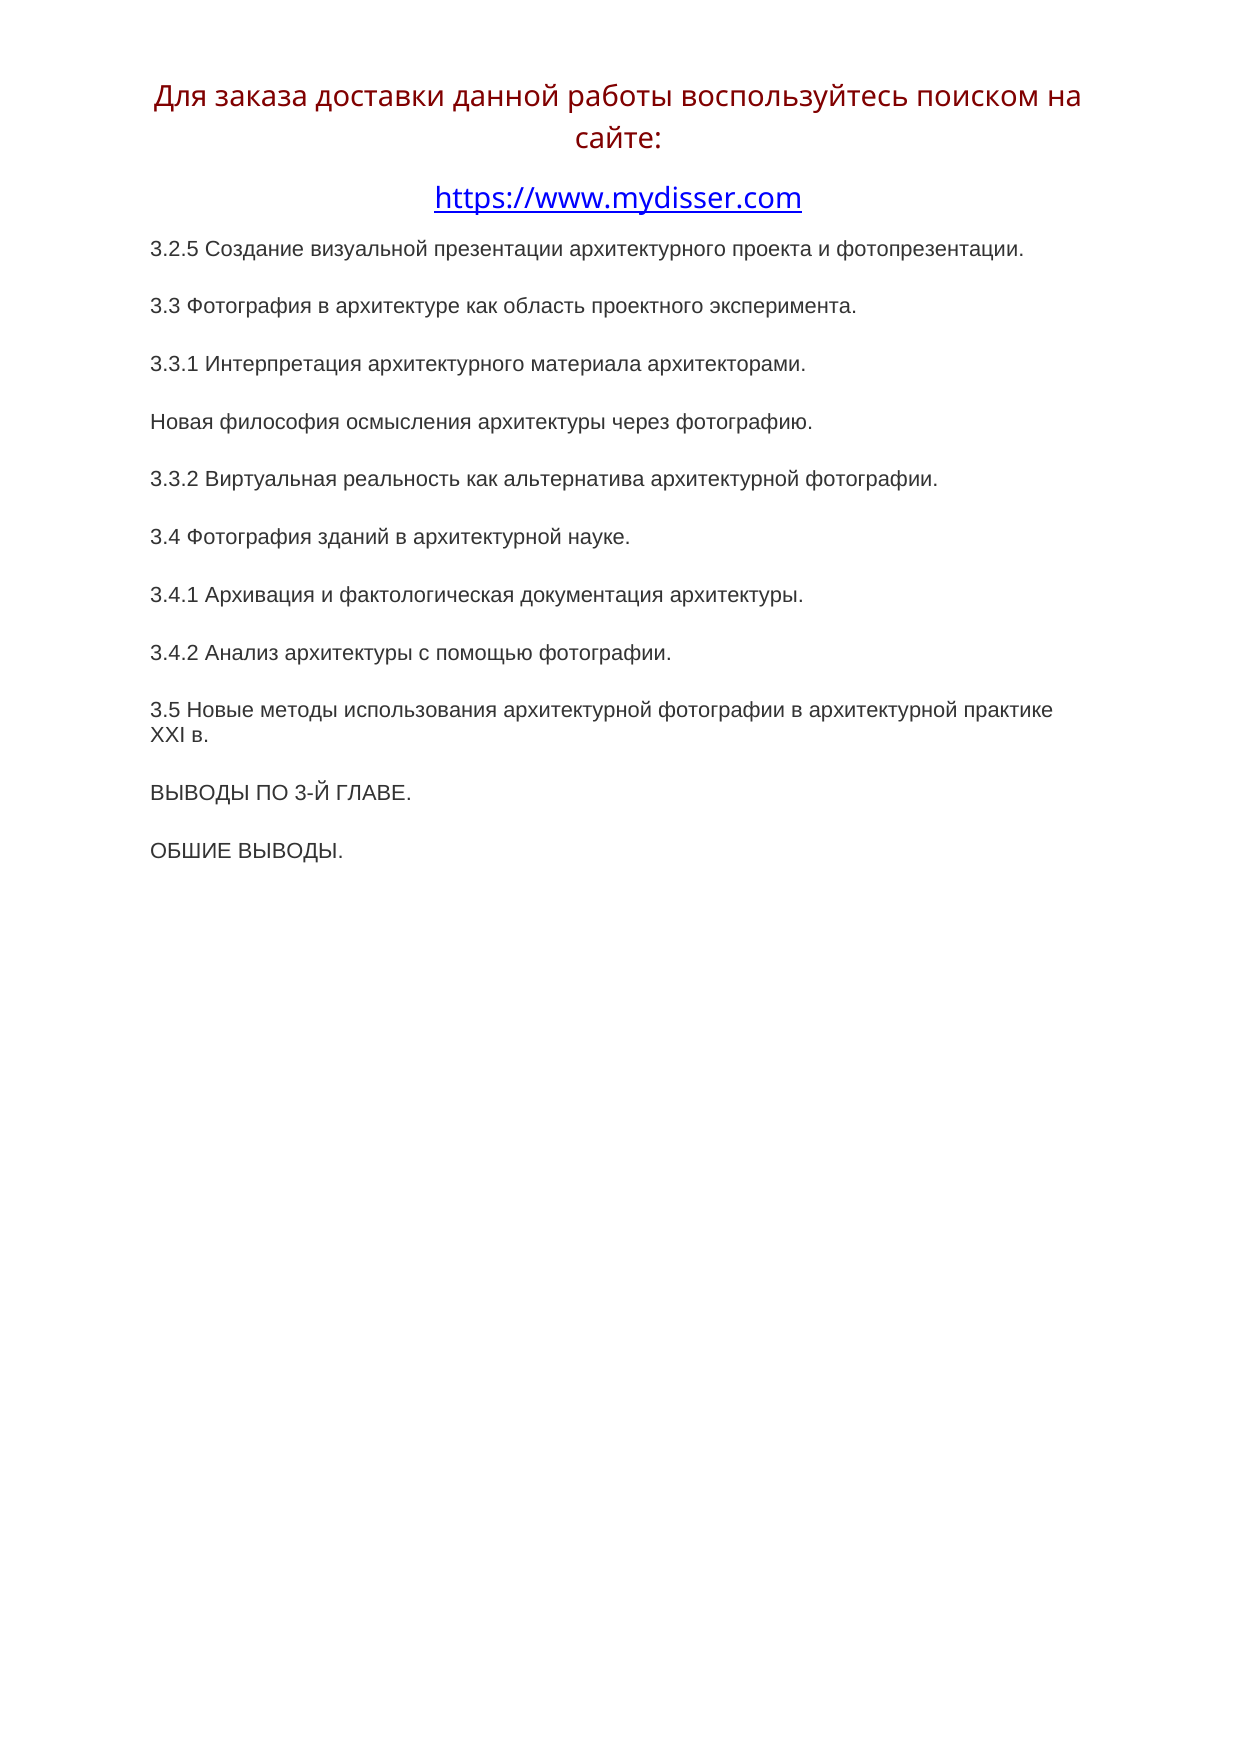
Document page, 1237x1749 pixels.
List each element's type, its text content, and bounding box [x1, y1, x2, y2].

text ВЫВОДЫ ПО 3-Й ГЛАВЕ. [150, 780, 1086, 805]
text 3.5 Новые методы использования архитектурной фотографии в архитектурной практике XXI в. [150, 697, 1086, 748]
text 3.3.2 Виртуальная реальность как альтернатива архитектурной фотографии. [150, 466, 1086, 492]
text 3.4 Фотография зданий в архитектурной науке. [150, 524, 1086, 549]
text 3.3.1 Интерпретация архитектурного материала архитекторами. [150, 351, 1086, 376]
text ОБШИЕ ВЫВОДЫ. [150, 838, 1086, 863]
text Новая философия осмысления архитектуры через фотографию. [150, 409, 1086, 434]
text 3.2.5 Создание визуальной презентации архитектурного проекта и фотопрезентации. [150, 236, 1086, 261]
text 3.4.1 Архивация и фактологическая документация архитектуры. [150, 582, 1086, 607]
text 3.4.2 Анализ архитектуры с помощью фотографии. [150, 639, 1086, 665]
text 3.3 Фотография в архитектуре как область проектного эксперимента. [150, 293, 1086, 318]
